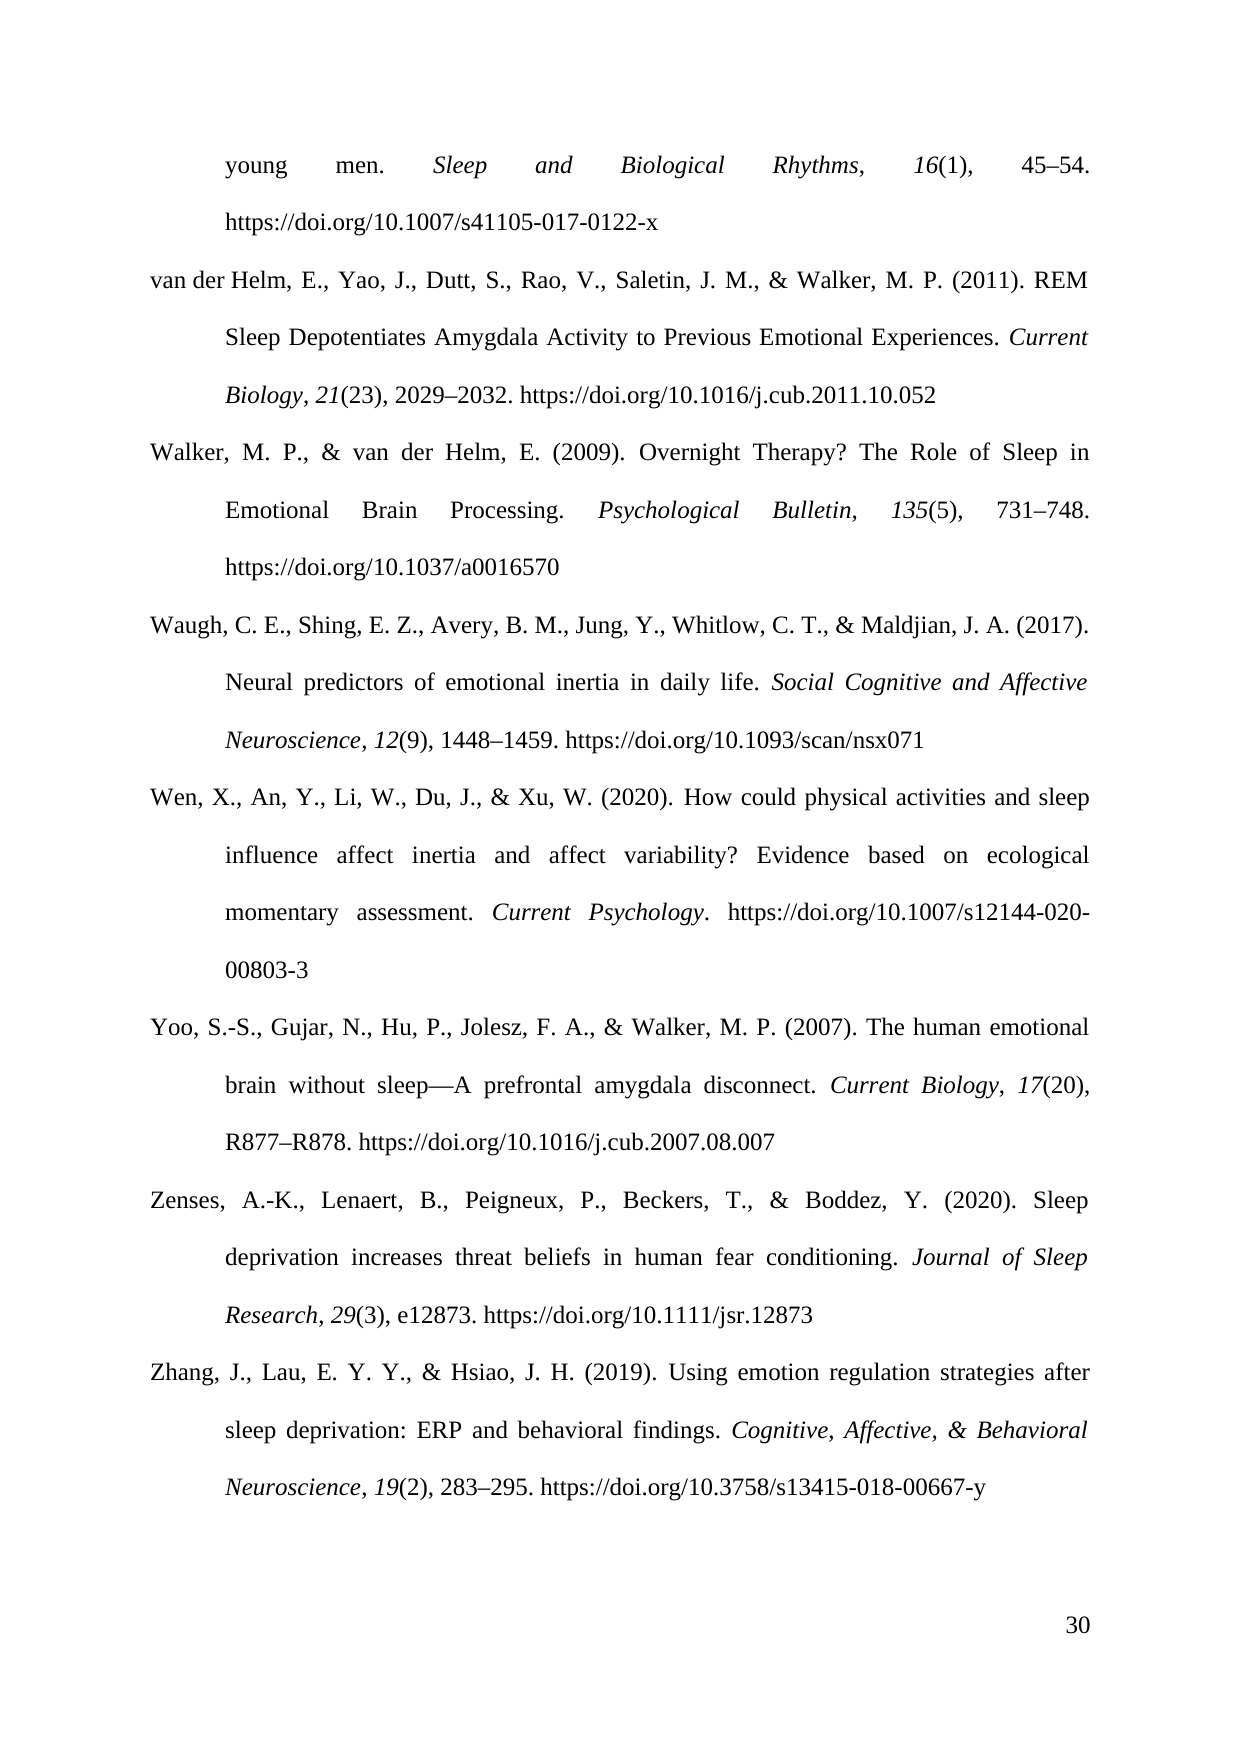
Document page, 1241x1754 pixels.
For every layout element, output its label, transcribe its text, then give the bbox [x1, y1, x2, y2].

text Walker, M. P., & van der Helm, E. (2009). Overnight Therapy? The Role of Sleep in Emotional Brain Processing. Psychological Bulletin, 135(5), 731–748. https://doi.org/10.1037/a0016570 [150, 437, 1090, 581]
text van der Helm, E., Yao, J., Dutt, S., Rao, V., Saletin, J. M., & Walker, M. P. (2011). REM Sleep Depotentiates Amygdala Activity to Previous Emotional Experiences. Current Biology, 21(23), 2029–2032. https://doi.org/10.1016/j.cub.2011.10.052 [150, 265, 1090, 409]
text Zhang, J., Lau, E. Y. Y., & Hsiao, J. H. (2019). Using emotion regulation strategies after sleep deprivation: ERP and behavioral findings. Cognitive, Affective, & Behavioral Neuroscience, 19(2), 283–295. https://doi.org/10.3758/s13415-018-00667-y [150, 1357, 1090, 1501]
text Zenses, A.-K., Lenaert, B., Peigneux, P., Beckers, T., & Boddez, Y. (2020). Sleep deprivation increases threat beliefs in human fear conditioning. Journal of Sleep Research, 29(3), e12873. https://doi.org/10.1111/jsr.12873 [150, 1185, 1090, 1329]
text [150, 150, 1090, 236]
text Wen, X., An, Y., Li, W., Du, J., & Xu, W. (2020). How could physical activities and sleep influence affect inertia and affect variability? Evidence based on ecological momentary assessment. Current Psychology. https://doi.org/10.1007/s12144-020-00803-3 [150, 782, 1090, 984]
text Waugh, C. E., Shing, E. Z., Avery, B. M., Jung, Y., Whitlow, C. T., & Maldjian, J. A. (2017). Neural predictors of emotional inertia in daily life. Social Cognitive and Affective Neuroscience, 12(9), 1448–1459. https://doi.org/10.1093/scan/nsx071 [150, 610, 1090, 754]
text Yoo, S.-S., Gujar, N., Hu, P., Jolesz, F. A., & Walker, M. P. (2007). The human emotional brain without sleep—A prefrontal amygdala disconnect. Current Biology, 17(20), R877–R878. https://doi.org/10.1016/j.cub.2007.08.007 [150, 1012, 1090, 1156]
